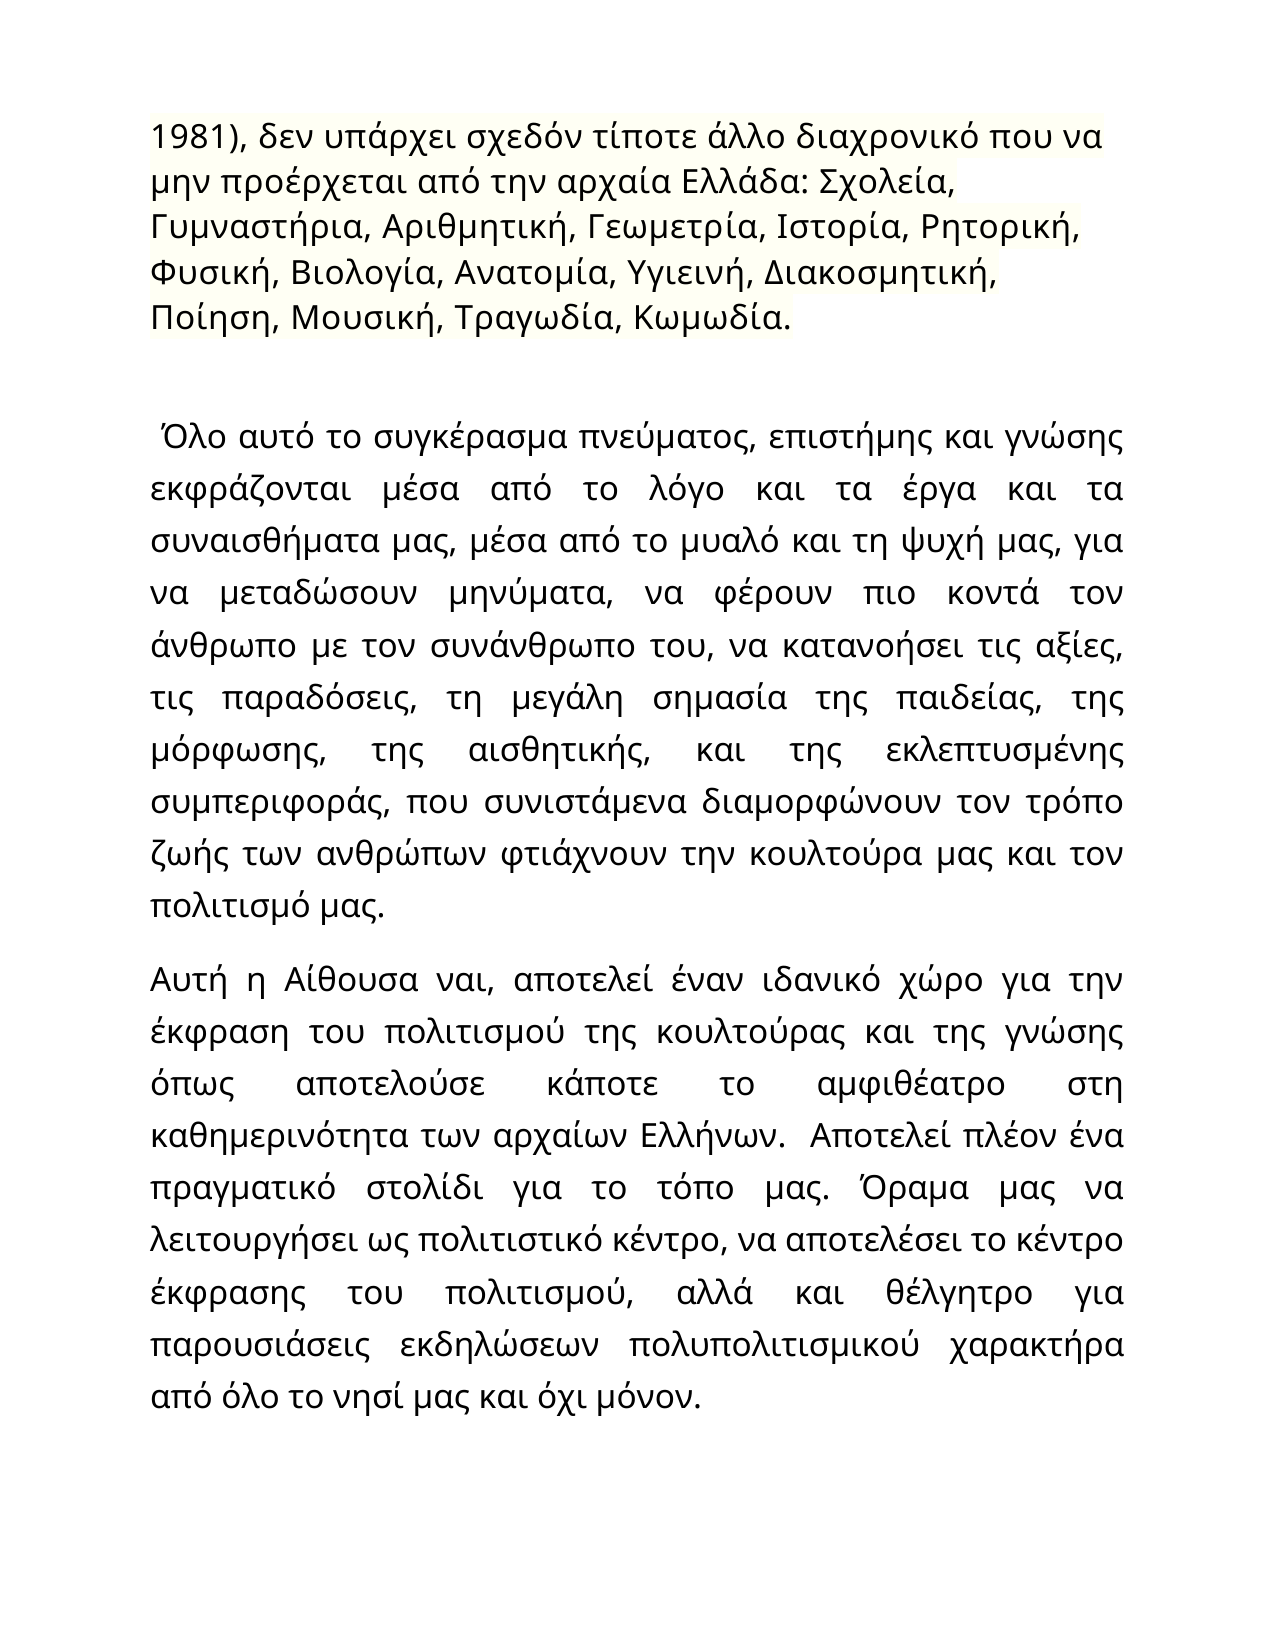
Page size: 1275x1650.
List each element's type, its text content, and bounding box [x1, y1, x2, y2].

text Αυτή η Αίθουσα ναι, αποτελεί έναν ιδανικό χώρο για την έκφραση του πολιτισμού της κουλτούρας και της γνώσης όπως αποτελούσε κάποτε το αμφιθέατρο στη καθημερινότητα των αρχαίων Ελλήνων. Αποτελεί πλέον ένα πραγματικό στολίδι για το τόπο μας. Όραμα μας να λειτουργήσει ως πολιτιστικό κέντρο, να αποτελέσει το κέντρο έκφρασης του πολιτισμού, αλλά και θέλγητρο για παρουσιάσεις εκδηλώσεων πολυπολιτισμικού χαρακτήρα από όλο το νησί μας και όχι μόνον. [150, 955, 1125, 1418]
text Όλο αυτό το συγκέρασμα πνεύματος, επιστήμης και γνώσης εκφράζονται μέσα από το λόγο και τα έργα και τα συναισθήματα μας, μέσα από το μυαλό και τη ψυχή μας, για να μεταδώσουν μηνύματα, να φέρουν πιο κοντά τον άνθρωπο με τον συνάνθρωπο του, να κατανοήσει τις αξίες, τις παραδόσεις, τη μεγάλη σημασία της παιδείας, της μόρφωσης, της αισθητικής, και της εκλεπτυσμένης συμπεριφοράς, που συνιστάμενα διαμορφώνουν τον τρόπο ζωής των ανθρώπων φτιάχνουν την κουλτούρα μας και τον πολιτισμό μας. [150, 413, 1125, 928]
